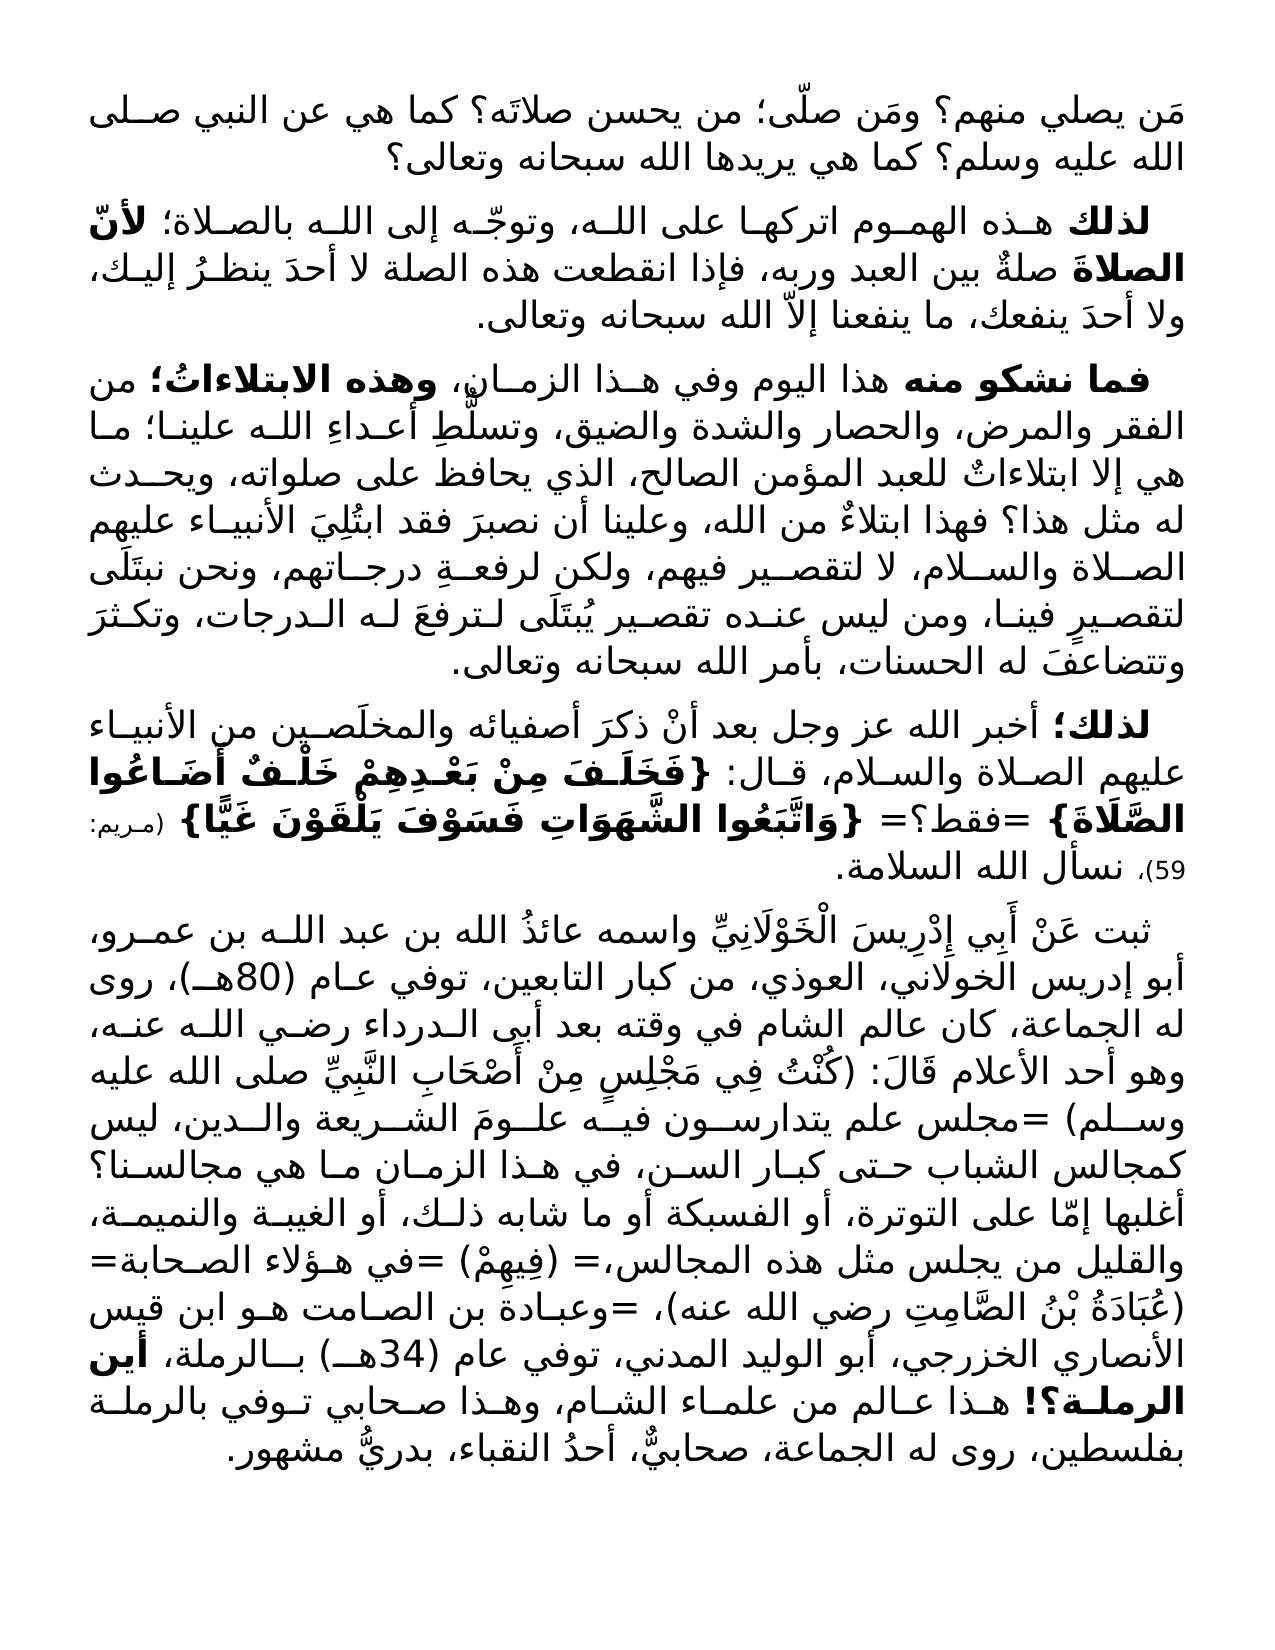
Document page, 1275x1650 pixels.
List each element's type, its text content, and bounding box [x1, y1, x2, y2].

text فما نشكو منه هذا اليوم وفي هذا الزمان، وهذه الابتلاءاتُ؛ من الفقر والمرض، والحصار والشدة والضيق، وتسلُّطِ أعداءِ الله علينا؛ ما هي إلا ابتلاءاتٌ للعبد المؤمن الصالح، الذي يحافظ على صلواته، ويحدث له مثل هذا؟ فهذا ابتلاءٌ من الله، وعلينا أن نصبرَ فقد ابتُلِيَ الأنبياء عليهم الصلاة والسلام، لا لتقصير فيهم، ولكن لرفعةِ درجاتهم، ونحن نبتَلَى لتقصيرٍ فينا، ومن ليس عنده تقصير يُبتَلَى لترفعَ له الدرجات، وتكثرَ وتتضاعفَ له الحسنات، بأمر الله سبحانه وتعالى. [89, 357, 1186, 683]
text ثبت عَنْ أَبِي إِدْرِيسَ الْخَوْلَانِيِّ واسمه عائذُ الله بن عبد الله بن عمرو، أبو إدريس الخولاني، العوذي، من كبار التابعين، توفي عام (80هـ)، روى له الجماعة، كان عالم الشام في وقته بعد أبى الدرداء رضي الله عنه، وهو أحد الأعلام قَالَ: (كُنْتُ فِي مَجْلِسٍ مِنْ أَصْحَابِ النَّبِيِّ صلى الله عليه وسلم) =مجلس علم يتدارسون فيه علومَ الشريعة والدين، ليس كمجالس الشباب حتى كبار السن، في هذا الزمان ما هي مجالسنا؟ أغلبها إمّا على التوترة، أو الفسبكة أو ما شابه ذلك، أو الغيبة والنميمة، والقليل من يجلس مثل هذه المجالس،= (فِيهِمْ) =في هؤلاء الصحابة= (عُبَادَةُ بْنُ الصَّامِتِ رضي الله عنه)، =وعبادة بن الصامت هو ابن قيس الأنصاري الخزرجي، أبو الوليد المدني، توفي عام (34هـ) بـالرملة، أين الرملة؟! هذا عالم من علماء الشام، وهذا صحابي توفي بالرملة بفلسطين، روى له الجماعة، صحابيٌّ، أحدُ النقباء، بدريُّ مشهور. [89, 909, 1186, 1470]
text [89, 89, 1186, 179]
text لذلك هذه الهموم اتركها على الله، وتوجّه إلى الله بالصلاة؛ لأنّ الصلاةَ صلةٌ بين العبد وربه، فإذا انقطعت هذه الصلة لا أحدَ ينظرُ إليك، ولا أحدَ ينفعك، ما ينفعنا إلاّ الله سبحانه وتعالى. [89, 199, 1186, 337]
text لذلك؛ أخبر الله عز وجل بعد أنْ ذكرَ أصفيائه والمخلَصين من الأنبياء عليهم الصلاة والسلام، قال: {فَخَلَفَ مِنْ بَعْدِهِمْ خَلْفٌ أَضَاعُوا الصَّلَاةَ} =فقط؟= {وَاتَّبَعُوا الشَّهَوَاتِ فَسَوْفَ يَلْقَوْنَ غَيًّا} (مريم: 59)، نسأل الله السلامة. [89, 704, 1186, 888]
